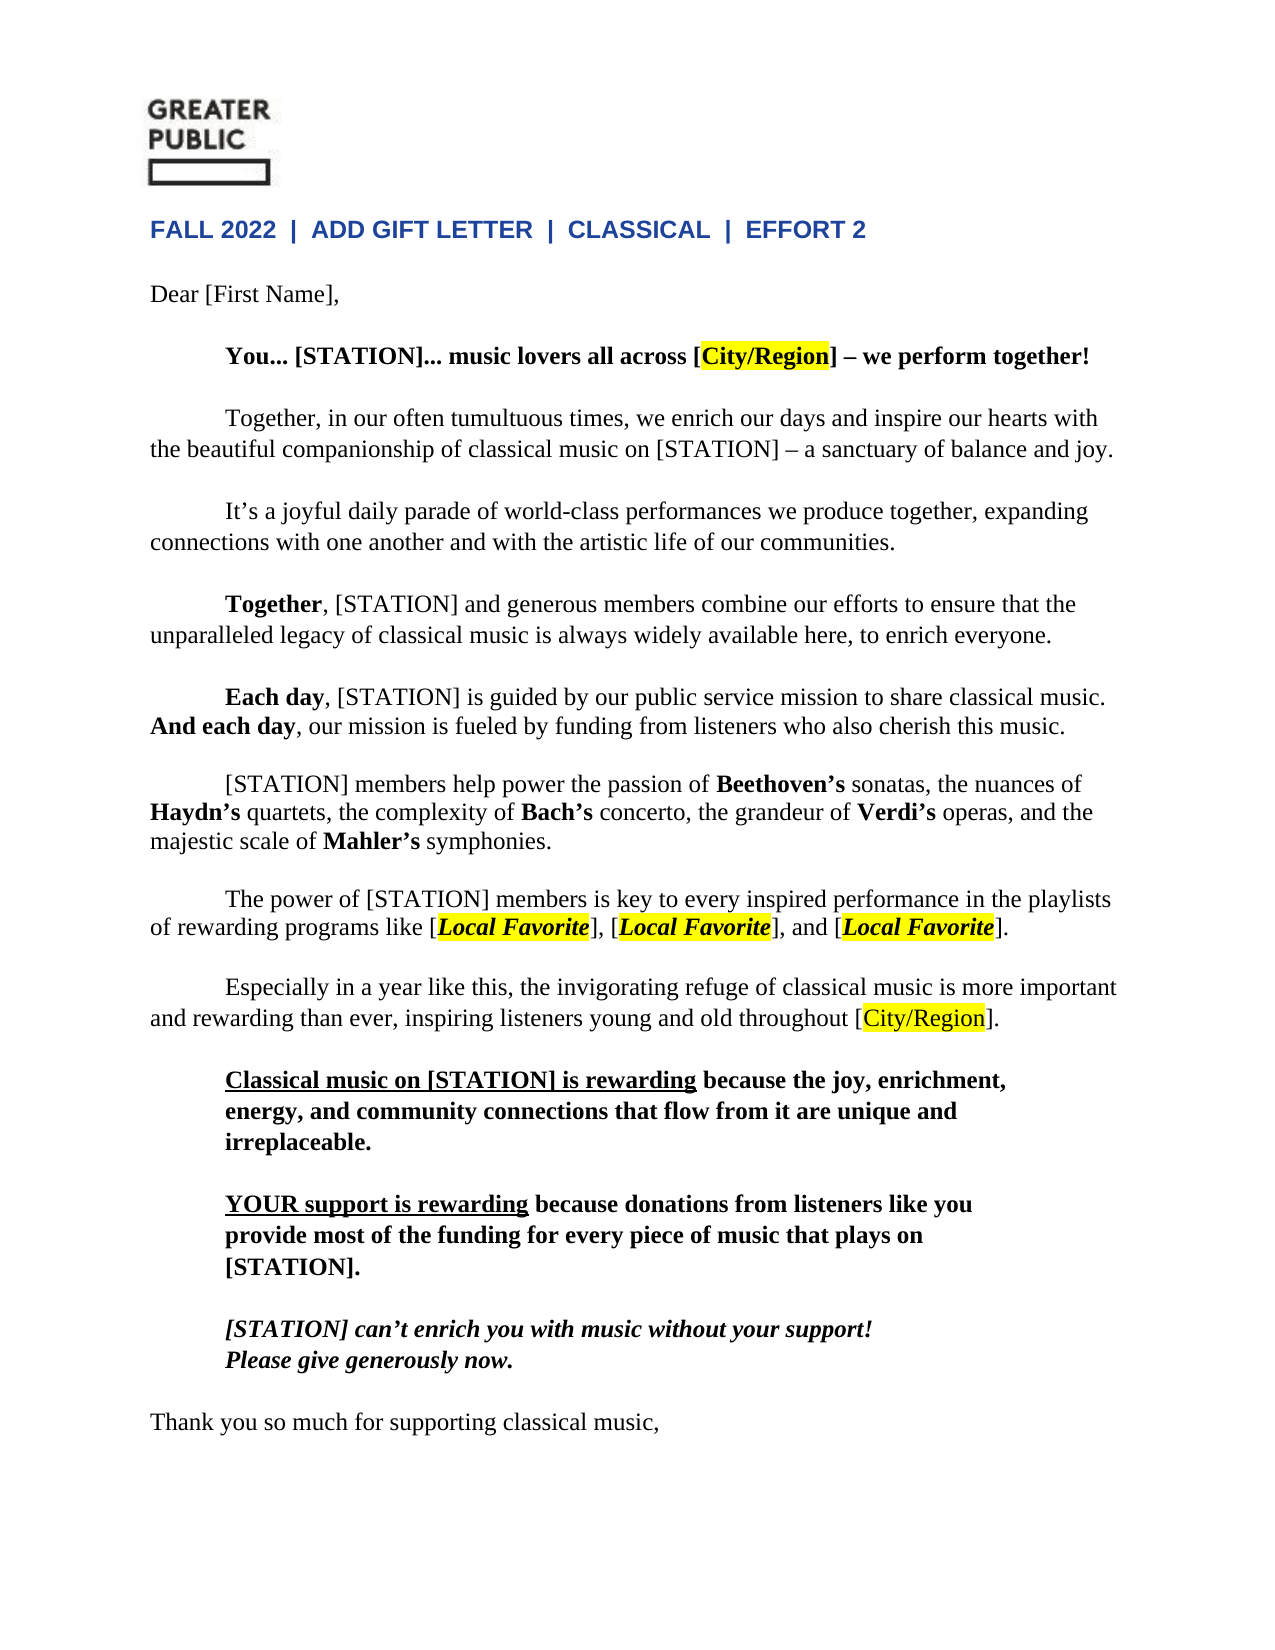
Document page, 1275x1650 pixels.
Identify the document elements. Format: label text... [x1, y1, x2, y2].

text Please give generously now. [150, 1345, 1125, 1373]
text Thank you so much for supporting classical music, [150, 1407, 1125, 1436]
text FALL 2022 | ADD GIFT LETTER | CLASSICAL | EFFORT 2 [150, 215, 1125, 243]
picture [131, 75, 291, 211]
text Each day, [STATION] is guided by our public service mission to share classical music. And each day, our mission is fueled by funding from listeners who also cherish this music. [150, 682, 1125, 740]
text Dear [First Name], [150, 279, 1125, 308]
text YOUR support is rewarding because donations from listeners like you provide most of the funding for every piece of music that plays on [STATION]. [225, 1189, 1050, 1280]
text Especially in a year like this, the invigorating refuge of classical music is more important and rewarding than ever, inspiring listeners young and old throughout [City/Region]. [150, 972, 1125, 1032]
text [STATION] members help power the passion of Beethoven’s sonatas, the nuances of Haydn’s quartets, the complexity of Bach’s concerto, the grandeur of Verdi’s operas, and the majestic scale of Mahler’s symphonies. [150, 769, 1125, 855]
text You... [STATION]... music lovers all across [City/Region] – we perform together! [829, 341, 1125, 370]
text It’s a joyful daily parade of world-class performances we produce together, expanding connections with one another and with the artistic life of our communities. [150, 496, 1125, 556]
text The power of [STATION] members is key to every inspired performance in the playlists of rewarding programs like [Local Favorite], [Local Favorite], and [Local Favorite]. [150, 884, 1125, 941]
text Together, [STATION] and generous members combine our efforts to ensure that the unparalleled legacy of classical music is always widely available here, to enrich everyone. [150, 589, 1125, 649]
text Together, in our often tumultuous times, we enrich our days and inspire our hearts with the beautiful companionship of classical music on [STATION] – a sanctuary of balance and joy. [150, 403, 1125, 463]
text Classical music on [STATION] is rewarding because the joy, enrichment, energy, and community connections that flow from it are unique and irreplaceable. [225, 1065, 1050, 1156]
text [STATION] can’t enrich you with music without your support! [150, 1314, 1125, 1342]
text You... [STATION]... music lovers all across [City/Region] – we perform together! [150, 341, 701, 370]
